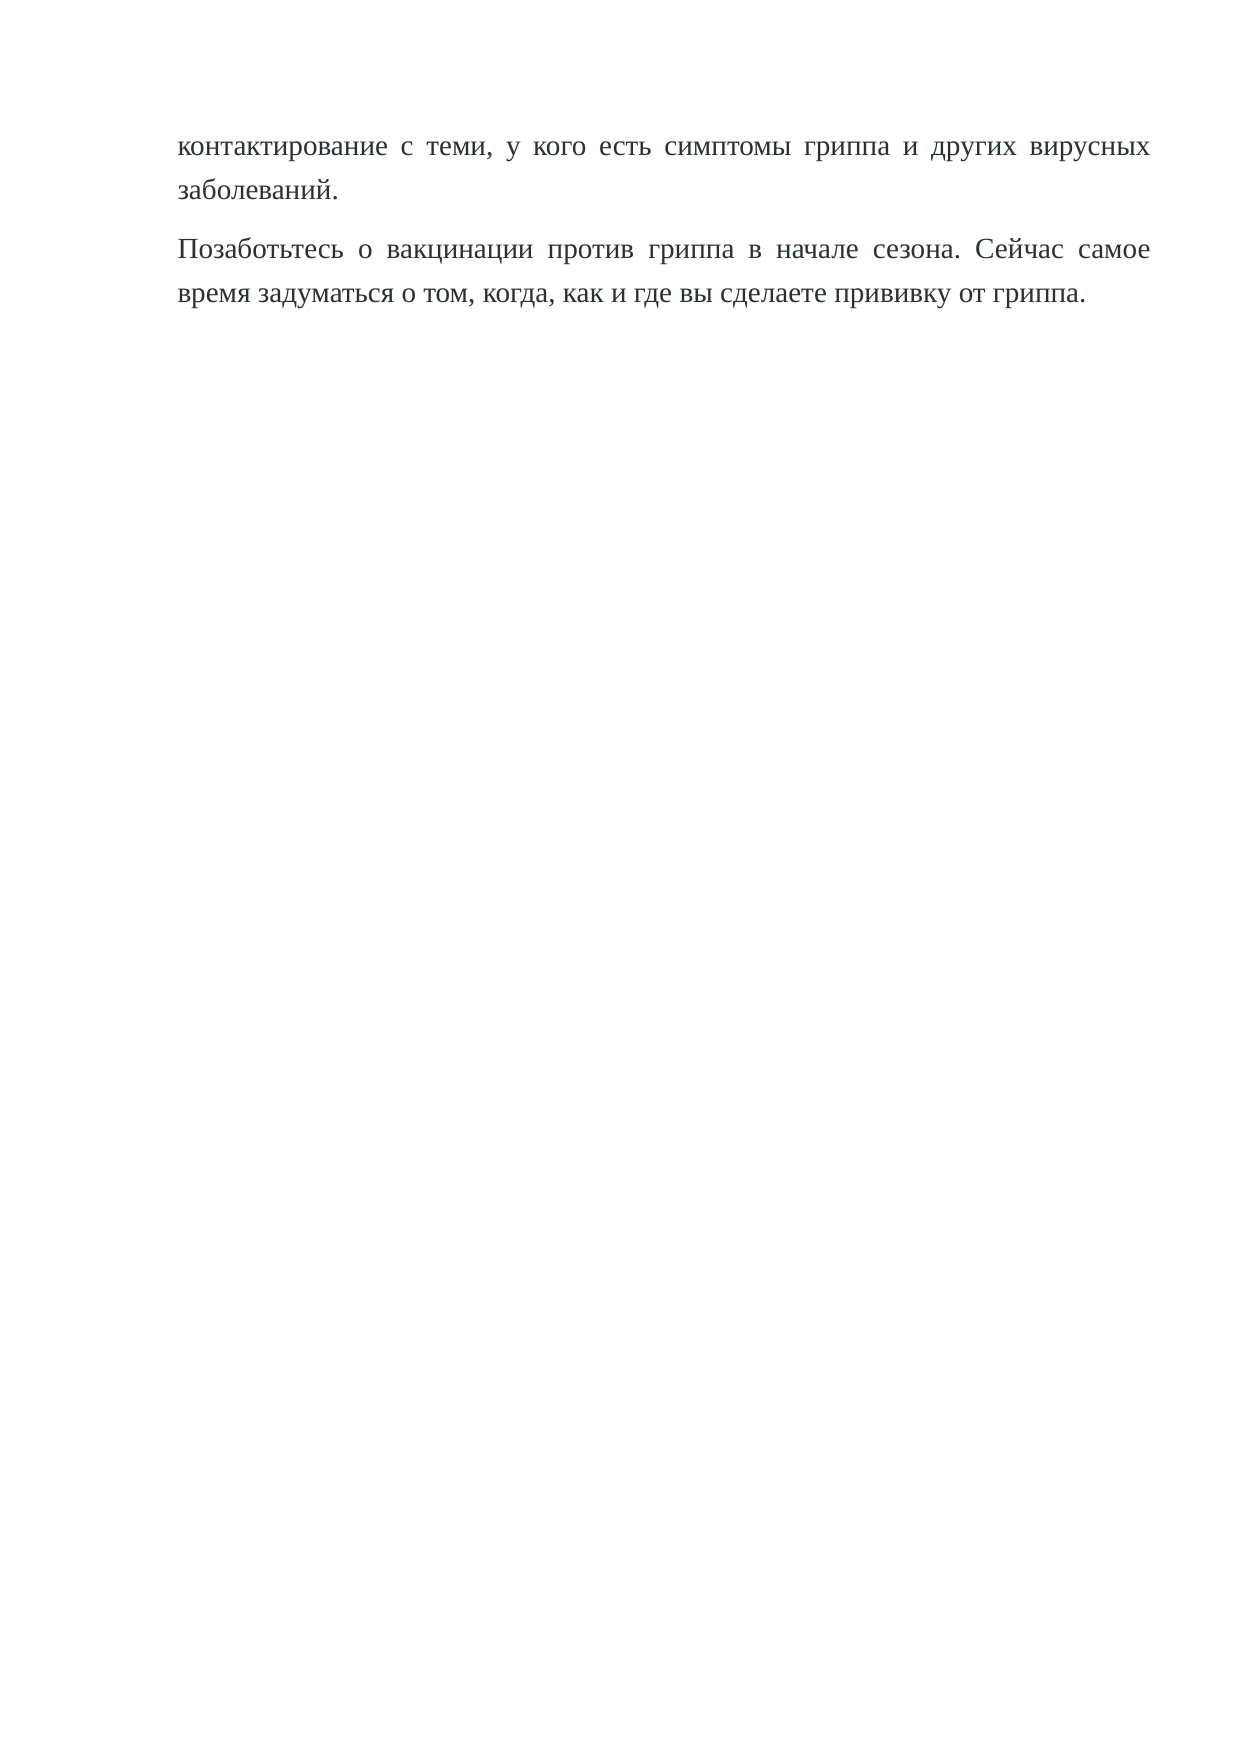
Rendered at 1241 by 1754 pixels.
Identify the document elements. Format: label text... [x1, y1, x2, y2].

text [177, 118, 1152, 206]
text Позаботьтесь о вакцинации против гриппа в начале сезона. Сейчас самое время задуматься о том, когда, как и где вы сделаете прививку от гриппа. [177, 221, 1152, 309]
